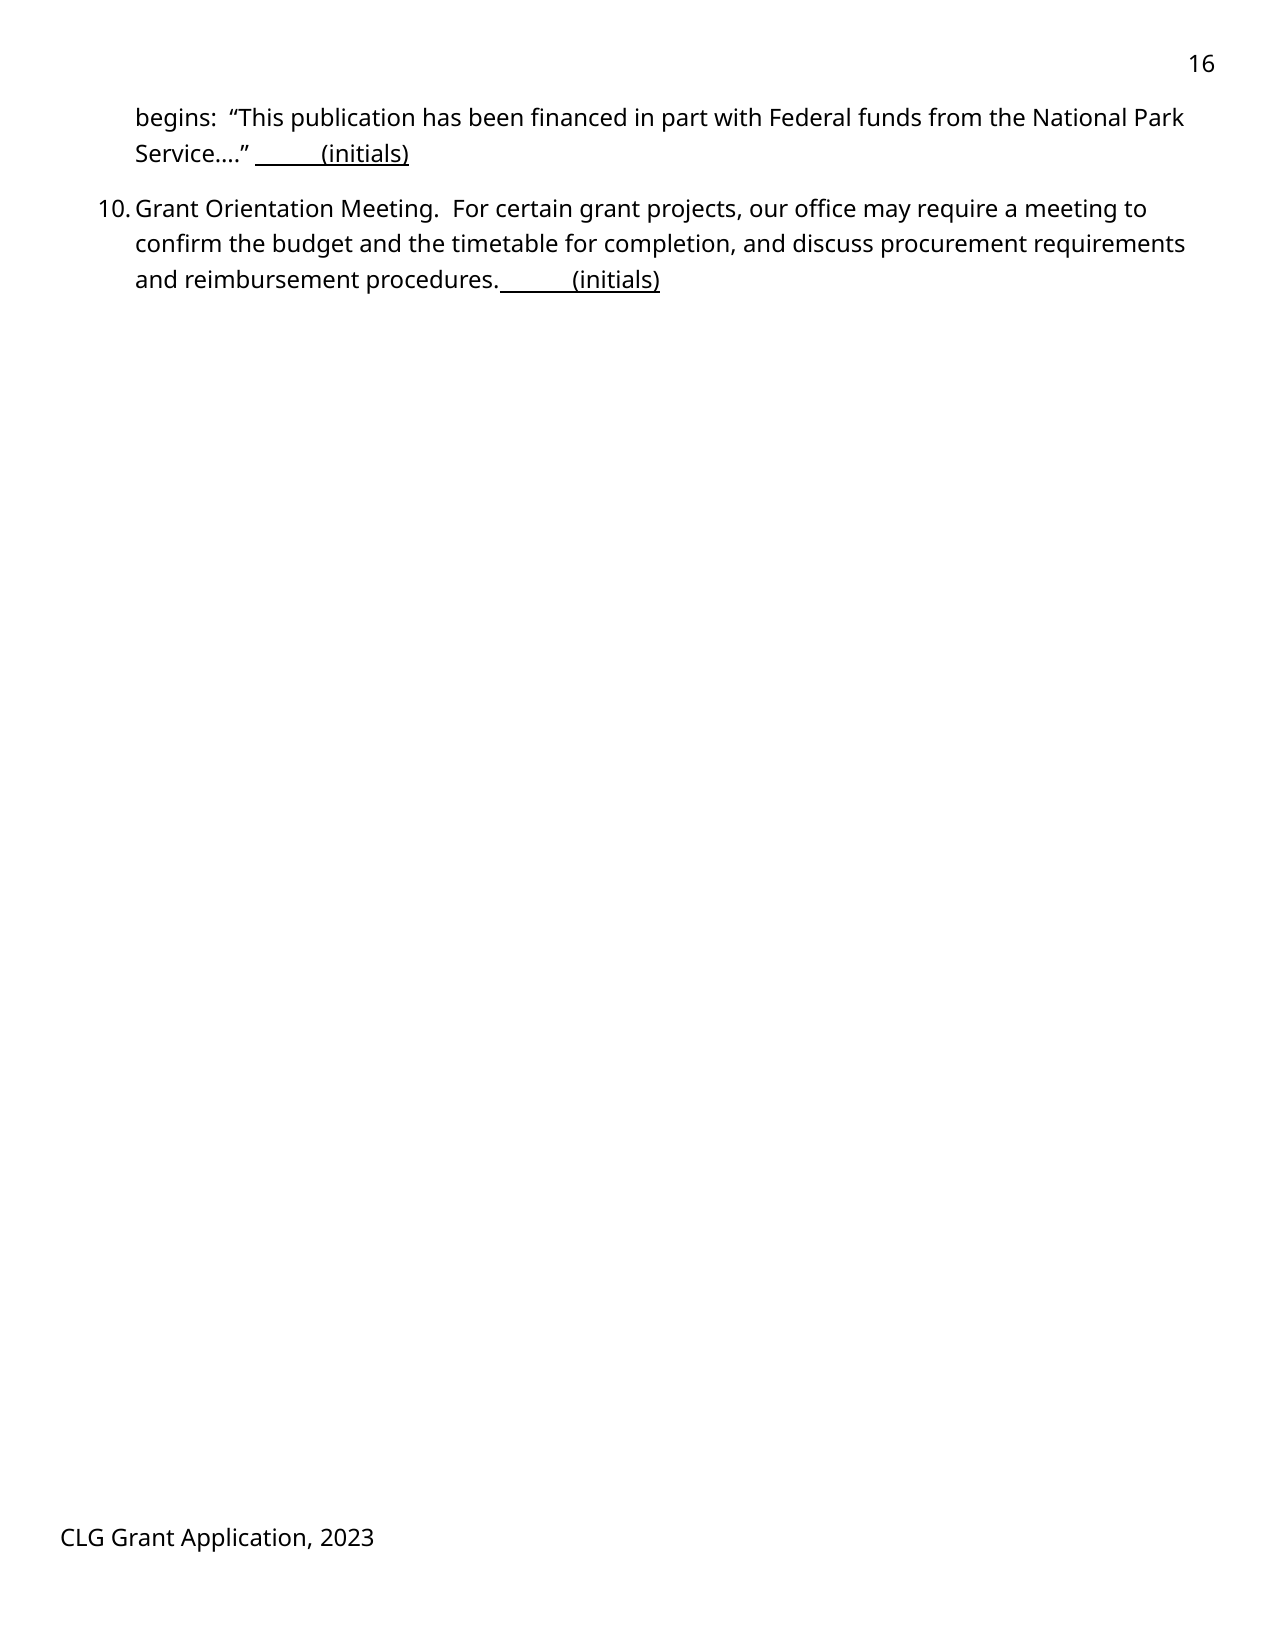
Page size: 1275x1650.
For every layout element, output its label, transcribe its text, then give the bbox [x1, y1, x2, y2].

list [97, 101, 1215, 169]
list Grant Orientation Meeting. For certain grant projects, our office may require a meeting to confirm the budget and the timetable for completion, and discuss procurement requirements and reimbursement procedures. (initials) [97, 191, 1215, 296]
